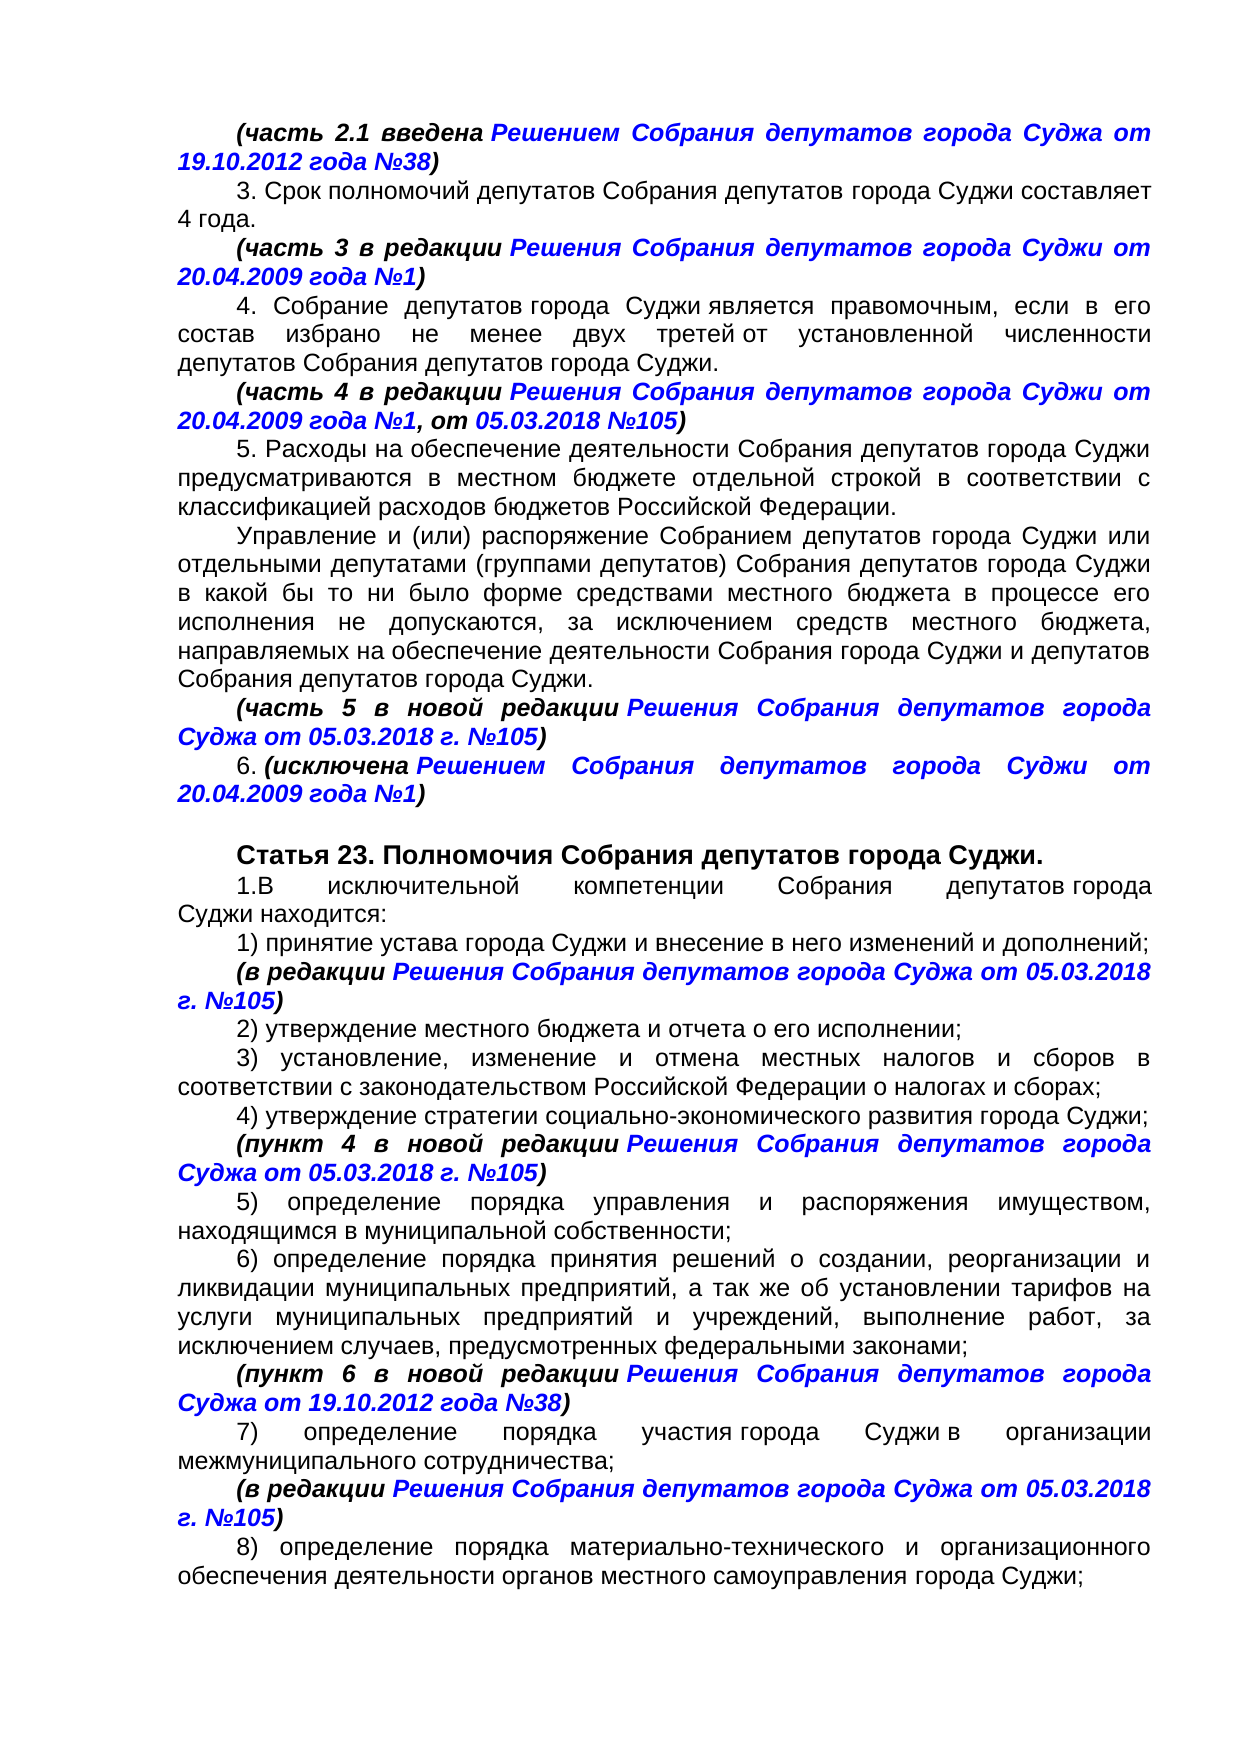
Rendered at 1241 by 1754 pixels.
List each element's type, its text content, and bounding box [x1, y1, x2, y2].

text 4) утверждение стратегии социально-экономического развития города Суджи; [177, 1101, 1152, 1129]
text 2) утверждение местного бюджета и отчета о его исполнении; [177, 1014, 1152, 1043]
text (часть 5 в новой редакции Решения Собрания депутатов города Суджа от 05.03.2018 г. №105) [177, 693, 1152, 751]
text 1) принятие устава города Суджи и внесение в него изменений и дополнений; [177, 928, 1152, 957]
text (часть 2.1 введена Решением Собрания депутатов города Суджа от 19.10.2012 года №38) [177, 118, 1152, 176]
text 4. Собрание депутатов города Суджи является правомочным, если в его состав избрано не менее двух третей от установленной численности депутатов Собрания депутатов города Суджи. [177, 291, 1152, 377]
text Управление и (или) распоряжение Собранием депутатов города Суджи или отдельными депутатами (группами депутатов) Собрания депутатов города Суджи в какой бы то ни было форме средствами местного бюджета в процессе его исполнения не допускаются, за исключением средств местного бюджета, направляемых на обеспечение деятельности Собрания города Суджи и депутатов Собрания депутатов города Суджи. [177, 521, 1152, 693]
text 5. Расходы на обеспечение деятельности Собрания депутатов города Суджи предусматриваются в местном бюджете отдельной строкой в соответствии с классификацией расходов бюджетов Российской Федерации. [177, 434, 1152, 521]
text 5) определение порядка управления и распоряжения имуществом, находящимся в муниципальной собственности; [177, 1187, 1152, 1244]
text 3. Срок полномочий депутатов Собрания депутатов города Суджи составляет 4 года. [177, 176, 1152, 233]
text (в редакции Решения Собрания депутатов города Суджа от 05.03.2018 г. №105) [177, 957, 1152, 1014]
text 6. (исключена Решением Собрания депутатов города Суджи от 20.04.2009 года №1) [177, 751, 1152, 808]
text (часть 3 в редакции Решения Собрания депутатов города Суджи от 20.04.2009 года №1) [177, 233, 1152, 291]
text 7) определение порядка участия города Суджи в организации межмуниципального сотрудничества; [177, 1417, 1152, 1474]
text (пункт 6 в новой редакции Решения Собрания депутатов города Суджа от 19.10.2012 года №38) [177, 1359, 1152, 1417]
text 3) установление, изменение и отмена местных налогов и сборов в соответствии с законодательством Российской Федерации о налогах и сборах; [177, 1043, 1152, 1101]
text 6) определение порядка принятия решений о создании, реорганизации и ликвидации муниципальных предприятий, а так же об установлении тарифов на услуги муниципальных предприятий и учреждений, выполнение работ, за исключением случаев, предусмотренных федеральными законами; [177, 1244, 1152, 1359]
text 1.В исключительной компетенции Собрания депутатов города Суджи находится: [177, 871, 1152, 928]
text (часть 4 в редакции Решения Собрания депутатов города Суджи от 20.04.2009 года №1, от 05.03.2018 №105) [177, 377, 1152, 434]
text Статья 23. Полномочия Собрания депутатов города Суджи. [177, 839, 1152, 871]
text (пункт 4 в новой редакции Решения Собрания депутатов города Суджа от 05.03.2018 г. №105) [177, 1129, 1152, 1187]
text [177, 1474, 1152, 1532]
text 8) определение порядка материально-технического и организационного обеспечения деятельности органов местного самоуправления города Суджи; [177, 1532, 1152, 1589]
